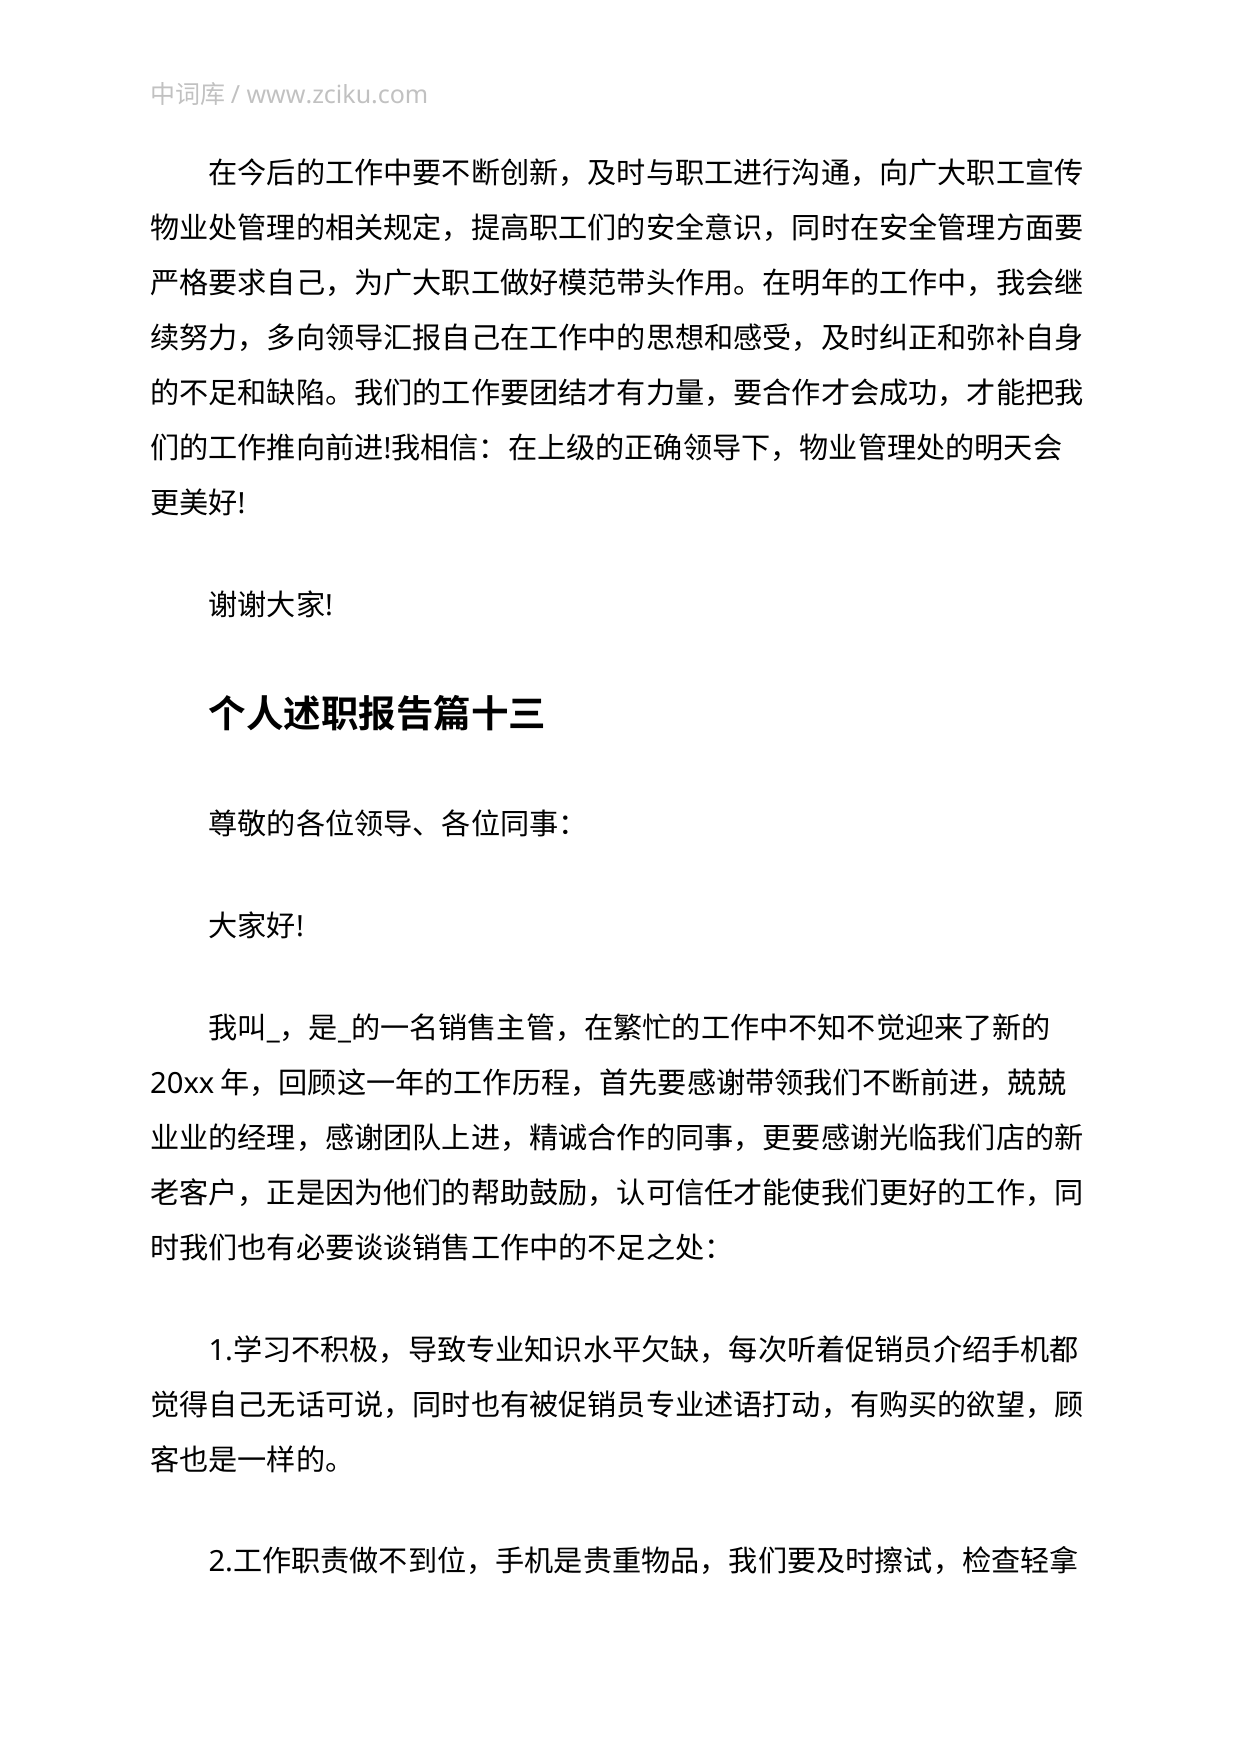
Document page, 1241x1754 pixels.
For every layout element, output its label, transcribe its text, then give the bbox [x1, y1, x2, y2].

text 尊敬的各位领导、各位同事： [150, 801, 1090, 843]
text 1.学习不积极，导致专业知识水平欠缺，每次听着促销员介绍手机都觉得自己无话可说，同时也有被促销员专业述语打动，有购买的欲望，顾客也是一样的。 [150, 1326, 1090, 1478]
text 谢谢大家! [150, 581, 1090, 624]
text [150, 1538, 1090, 1580]
text 个人述职报告篇十三 [150, 683, 1090, 738]
text 我叫_，是_的一名销售主管，在繁忙的工作中不知不觉迎来了新的20xx年，回顾这一年的工作历程，首先要感谢带领我们不断前进，兢兢业业的经理，感谢团队上进，精诚合作的同事，更要感谢光临我们店的新老客户，正是因为他们的帮助鼓励，认可信任才能使我们更好的工作，同时我们也有必要谈谈销售工作中的不足之处： [150, 1004, 1090, 1267]
text 在今后的工作中要不断创新，及时与职工进行沟通，向广大职工宣传物业处管理的相关规定，提高职工们的安全意识，同时在安全管理方面要严格要求自己，为广大职工做好模范带头作用。在明年的工作中，我会继续努力，多向领导汇报自己在工作中的思想和感受，及时纠正和弥补自身的不足和缺陷。我们的工作要团结才有力量，要合作才会成功，才能把我们的工作推向前进!我相信：在上级的正确领导下，物业管理处的明天会更美好! [150, 150, 1090, 522]
text 大家好! [150, 903, 1090, 945]
